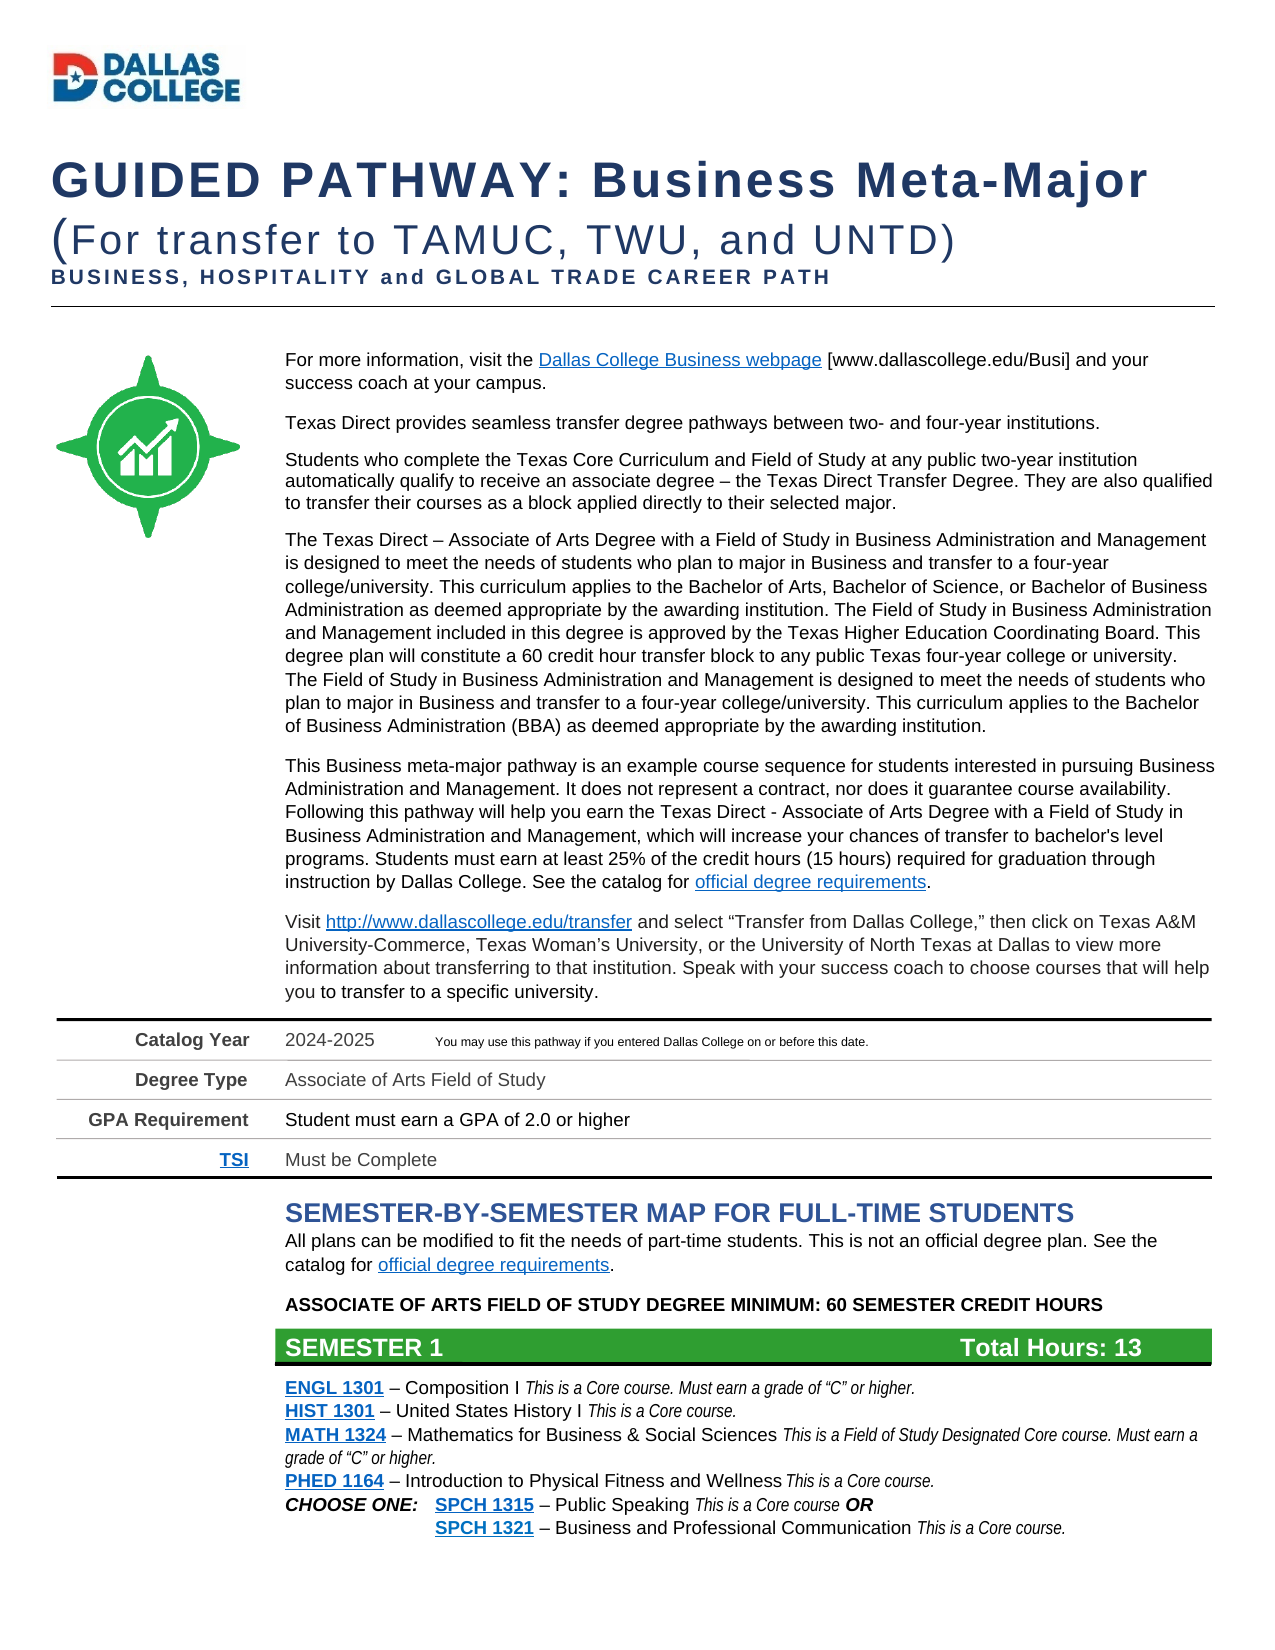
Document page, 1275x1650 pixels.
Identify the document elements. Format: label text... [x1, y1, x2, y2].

subtitle SEMESTER-BY-SEMESTER MAP FOR FULL-TIME STUDENTS [285, 1197, 1215, 1228]
text Texas Direct provides seamless transfer degree pathways between two- and four-year institutions. [285, 411, 1215, 433]
picture [26, 321, 269, 568]
text This Business meta-major pathway is an example course sequence for students interested in pursuing Business Administration and Management. It does not represent a contract, nor does it guarantee course availability. Following this pathway will help you earn the Texas Direct - Associate of Arts Degree with a Field of Study in Business Administration and Management, which will increase your chances of transfer to bachelor's level programs. Students must earn at least 25% of the credit hours (15 hours) required for graduation through instruction by Dallas College. See the catalog for official degree requirements. [285, 755, 1215, 892]
text For more information, visit the Dallas College Business webpage [www.dallascollege.edu/Busi] and your success coach at your campus. [285, 348, 1215, 393]
subtitle SEMESTER 1 Total Hours: 13 [285, 1333, 1215, 1362]
text GPA Requirement Student must earn a GPA of 2.0 or higher [69, 1108, 1215, 1130]
text PHED 1164 – Introduction to Physical Fitness and Wellness This is a Core course. [285, 1470, 1215, 1492]
text Students who complete the Texas Core Curriculum and Field of Study at any public two-year institution automatically qualify to receive an associate degree – the Texas Direct Transfer Degree. They are also qualified to transfer their courses as a block applied directly to their selected major. [285, 449, 1215, 513]
title GUIDED PATHWAY: Business Meta-Major (For transfer to TAMUC, TWU, and UNTD) [51, 150, 1215, 265]
title BUSINESS, HOSPITALITY and GLOBAL TRADE CAREER PATH [51, 265, 1215, 306]
text Catalog Year 2024-2025 You may use this pathway if you entered Dallas College on or before this date. [60, 1029, 1215, 1050]
text MATH 1324 – Mathematics for Business & Social Sciences This is a Field of Study Designated Core course. Must earn a grade of “C” or higher. [285, 1423, 1215, 1468]
text All plans can be modified to fit the needs of part-time students. This is not an official degree plan. See the catalog for official degree requirements. [285, 1230, 1215, 1275]
text HIST 1301 – United States History I This is a Core course. [285, 1400, 1215, 1422]
text Degree Type Associate of Arts Field of Study [60, 1068, 1215, 1090]
text Visit http://www.dallascollege.edu/transfer and select “Transfer from Dallas College,” then click on Texas A&M University-Commerce, Texas Woman’s University, or the University of North Texas at Dallas to view more information about transferring to that institution. Speak with your success coach to choose courses that will help you to transfer to a specific university. [285, 911, 1215, 1002]
text ASSOCIATE OF ARTS FIELD OF STUDY DEGREE MINIMUM: 60 SEMESTER CREDIT HOURS [285, 1293, 1215, 1315]
picture [46, 45, 247, 109]
text CHOOSE ONE: SPCH 1315 – Public Speaking This is a Core course OR [285, 1493, 1226, 1515]
text SPCH 1321 – Business and Professional Communication This is a Core course. [360, 1517, 1215, 1538]
text TSI Must be Complete [144, 1148, 1215, 1170]
text The Texas Direct – Associate of Arts Degree with a Field of Study in Business Administration and Management is designed to meet the needs of students who plan to major in Business and transfer to a four-year college/university. This curriculum applies to the Bachelor of Arts, Bachelor of Science, or Bachelor of Business Administration as deemed appropriate by the awarding institution. The Field of Study in Business Administration and Management included in this degree is approved by the Texas Higher Education Coordinating Board. This degree plan will constitute a 60 credit hour transfer block to any public Texas four-year college or university. The Field of Study in Business Administration and Management is designed to meet the needs of students who plan to major in Business and transfer to a four-year college/university. This curriculum applies to the Bachelor of Business Administration (BBA) as deemed appropriate by the awarding institution. [285, 529, 1215, 736]
text ENGL 1301 – Composition I This is a Core course. Must earn a grade of “C” or higher. [285, 1377, 1215, 1398]
